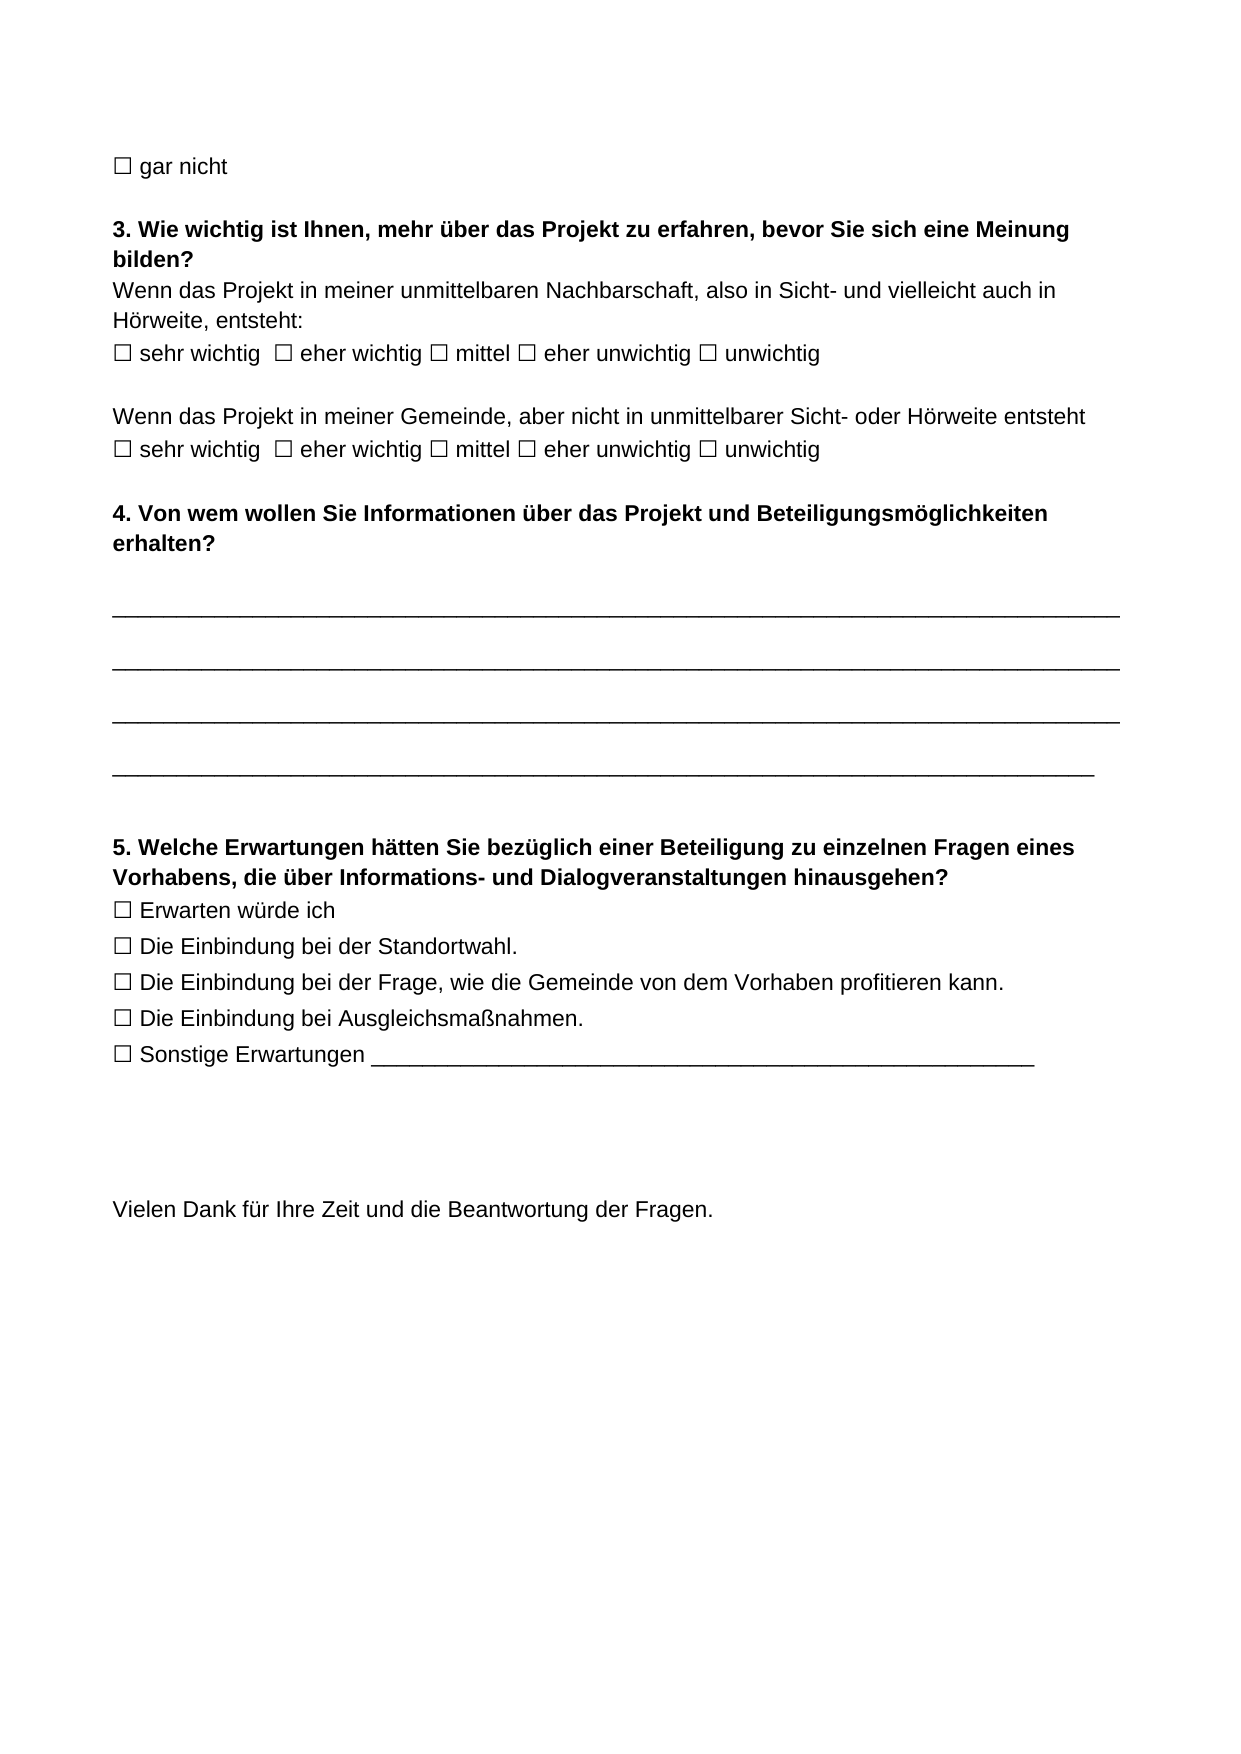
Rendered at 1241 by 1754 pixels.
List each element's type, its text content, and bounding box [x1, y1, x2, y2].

text sehr wichtig eher wichtig mittel eher unwichtig unwichtig [112, 433, 1128, 464]
text Wenn das Projekt in meiner unmittelbaren Nachbarschaft, also in Sicht- und vielleicht auch in Hörweite, entsteht: [112, 277, 1128, 333]
text Wenn das Projekt in meiner Gemeinde, aber nicht in unmittelbarer Sicht- oder Hörweite entsteht [112, 403, 1128, 429]
text 3. Wie wichtig ist Ihnen, mehr über das Projekt zu erfahren, bevor Sie sich eine Meinung bilden? [112, 216, 1128, 273]
text 5. Welche Erwartungen hätten Sie bezüglich einer Beteiligung zu einzelnen Fragen eines Vorhabens, die über Informations- und Dialogveranstaltungen hinausgehen? [112, 833, 1128, 890]
text Erwarten würde ich [112, 894, 1128, 925]
text Die Einbindung bei der Frage, wie die Gemeinde von dem Vorhaben profitieren kann. [112, 966, 1128, 997]
text sehr wichtig eher wichtig mittel eher unwichtig unwichtig [112, 337, 1128, 368]
text __________________________________________________________________________________________________________________________________________________________________________________________________________________________________________________________________________________________________________________________ [112, 592, 1128, 777]
text Die Einbindung bei Ausgleichsmaßnahmen. [112, 1002, 1128, 1033]
text Sonstige Erwartungen ____________________________________________________ [112, 1038, 1128, 1101]
text Vielen Dank für Ihre Zeit und die Beantwortung der Fragen. [112, 1196, 1128, 1222]
text 4. Von wem wollen Sie Informationen über das Projekt und Beteiligungsmöglichkeiten erhalten? [112, 499, 1128, 588]
text gar nicht [112, 150, 1128, 181]
text Die Einbindung bei der Standortwahl. [112, 930, 1128, 961]
